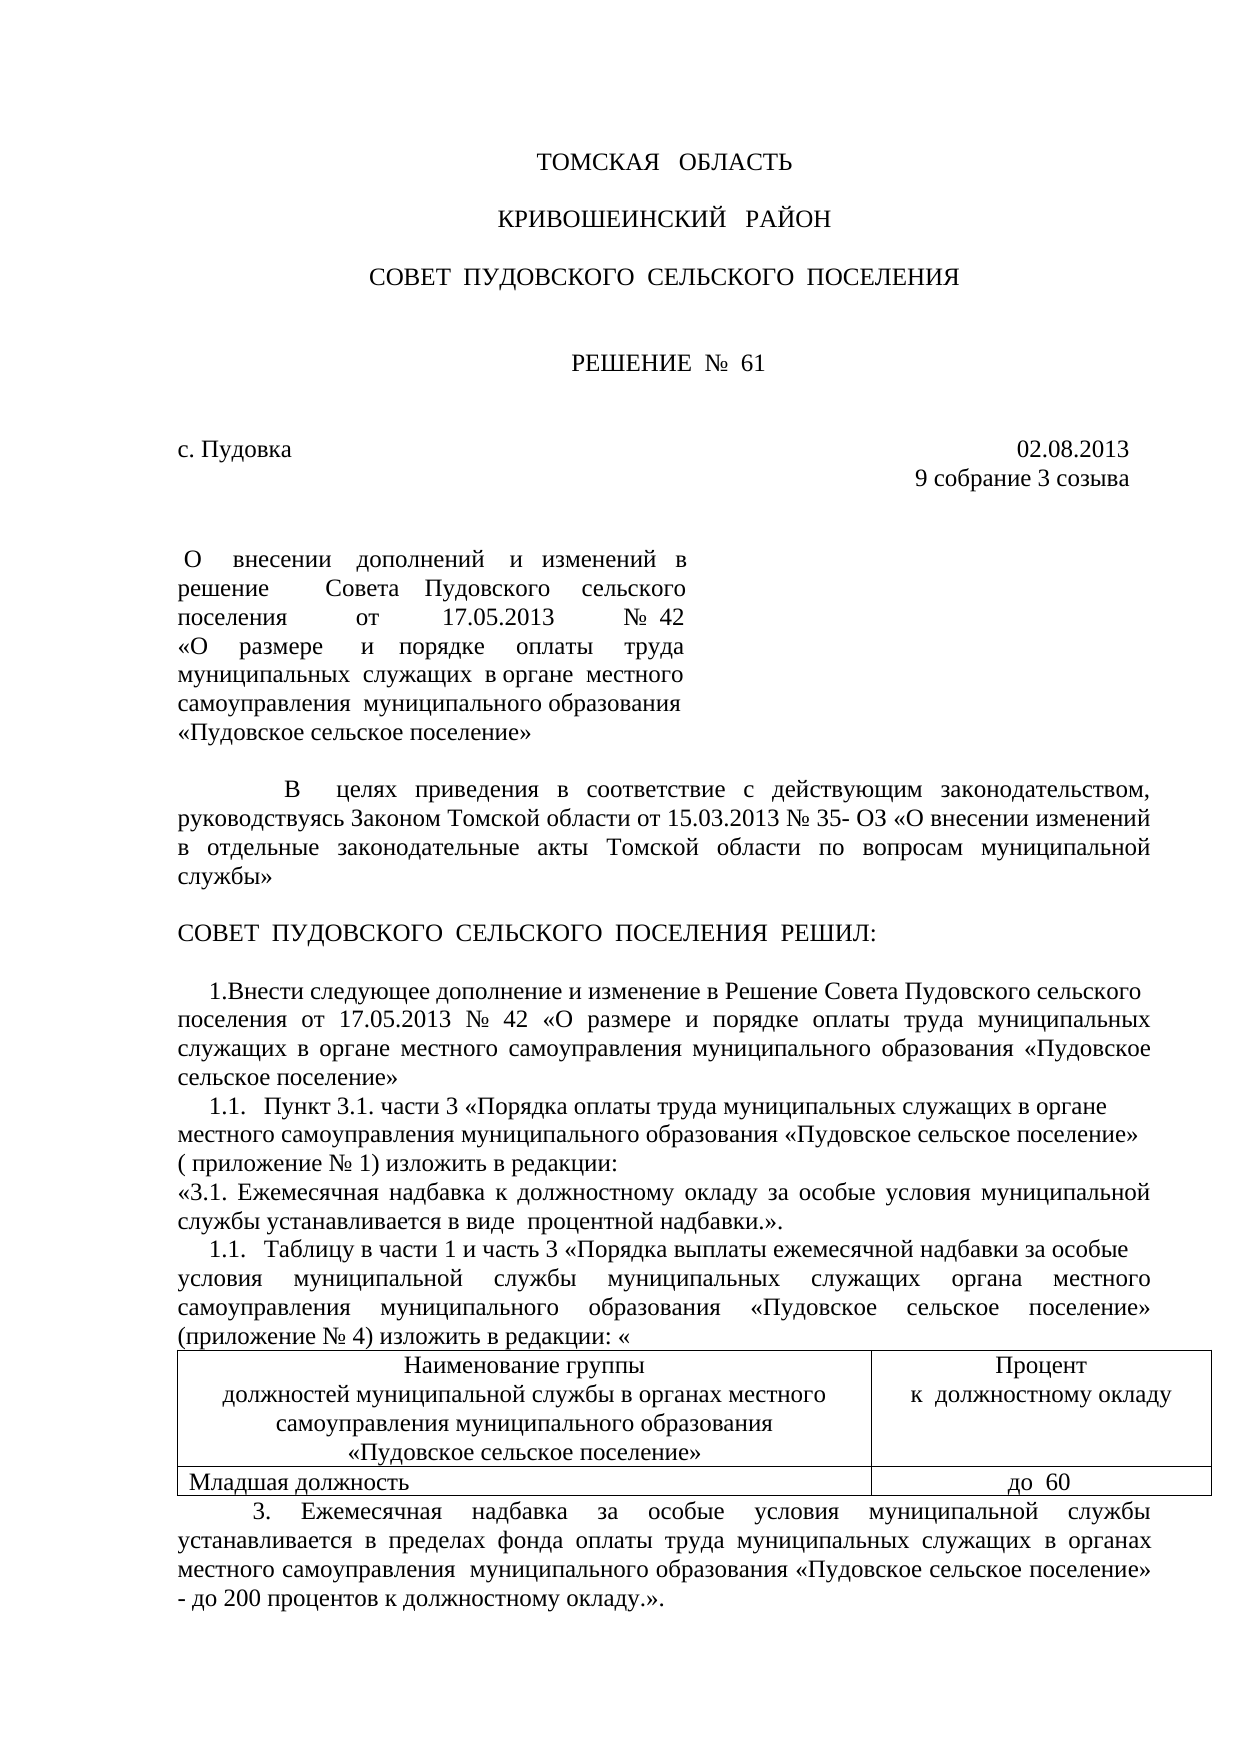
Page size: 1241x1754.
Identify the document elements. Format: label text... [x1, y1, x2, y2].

text «3.1. Ежемесячная надбавка к должностному окладу за особые условия муниципальной службы устанавливается в виде процентной надбавки.». [177, 1177, 1152, 1234]
text «Пудовское сельское поселение» [177, 717, 1152, 746]
text СОВЕТ ПУДОВСКОГО СЕЛЬСКОГО ПОСЕЛЕНИЯ РЕШИЛ: [177, 918, 1152, 947]
text местного самоуправления муниципального образования «Пудовское сельское поселение» [177, 1119, 1152, 1148]
table_header Наименование группы должностей муниципальной службы в органах местного самоуправления муниципального образования «Пудовское сельское поселение» [178, 1351, 871, 1466]
text условия муниципальной службы муниципальных служащих органа местного самоуправления муниципального образования «Пудовское сельское поселение» (приложение № 4) изложить в редакции: « [177, 1263, 1152, 1349]
text «О размере и порядке оплаты труда [177, 631, 1152, 659]
list Пункт 3.1. части 3 «Порядка оплаты труда муниципальных служащих в органе [208, 1091, 1152, 1119]
text с. Пудовка 02.08.2013 [177, 434, 1152, 463]
text КРИВОШЕИНСКИЙ РАЙОН [177, 204, 1152, 233]
text муниципальных служащих в органе местного [177, 659, 1152, 688]
text ТОМСКАЯ ОБЛАСТЬ [177, 147, 1152, 176]
text РЕШЕНИЕ № 61 [177, 348, 1152, 377]
text 1.Внести следующее дополнение и изменение в Решение Совета Пудовского сельского [208, 976, 1152, 1004]
text ( приложение № 1) изложить в редакции: [177, 1148, 1152, 1177]
text поселения от 17.05.2013 № 42 [177, 602, 1152, 631]
table_cell до 60 [872, 1467, 1211, 1495]
text решение Совета Пудовского сельского [177, 573, 1152, 602]
text 3. Ежемесячная надбавка за особые условия муниципальной службы устанавливается в пределах фонда оплаты труда муниципальных служащих в органах местного самоуправления муниципального образования «Пудовское сельское поселение» - до 200 процентов к должностному окладу.». [177, 1496, 1152, 1611]
table_header Процент к должностному окладу [872, 1351, 1211, 1466]
text В целях приведения в соответствие с действующим законодательством, руководствуясь Законом Томской области от 15.03.2013 № 35- ОЗ «О внесении изменений в отдельные законодательные акты Томской области по вопросам муниципальной службы» [177, 774, 1152, 889]
list Таблицу в части 1 и часть 3 «Порядка выплаты ежемесячной надбавки за особые [208, 1234, 1152, 1263]
table_cell Младшая должность [178, 1467, 871, 1495]
text СОВЕТ ПУДОВСКОГО СЕЛЬСКОГО ПОСЕЛЕНИЯ [177, 262, 1152, 291]
text самоуправления муниципального образования [177, 688, 1152, 717]
text 9 собрание 3 созыва [177, 463, 1152, 492]
text О внесении дополнений и изменений в [177, 544, 1152, 573]
text поселения от 17.05.2013 № 42 «О размере и порядке оплаты труда муниципальных служащих в органе местного самоуправления муниципального образования «Пудовское сельское поселение» [177, 1004, 1152, 1091]
